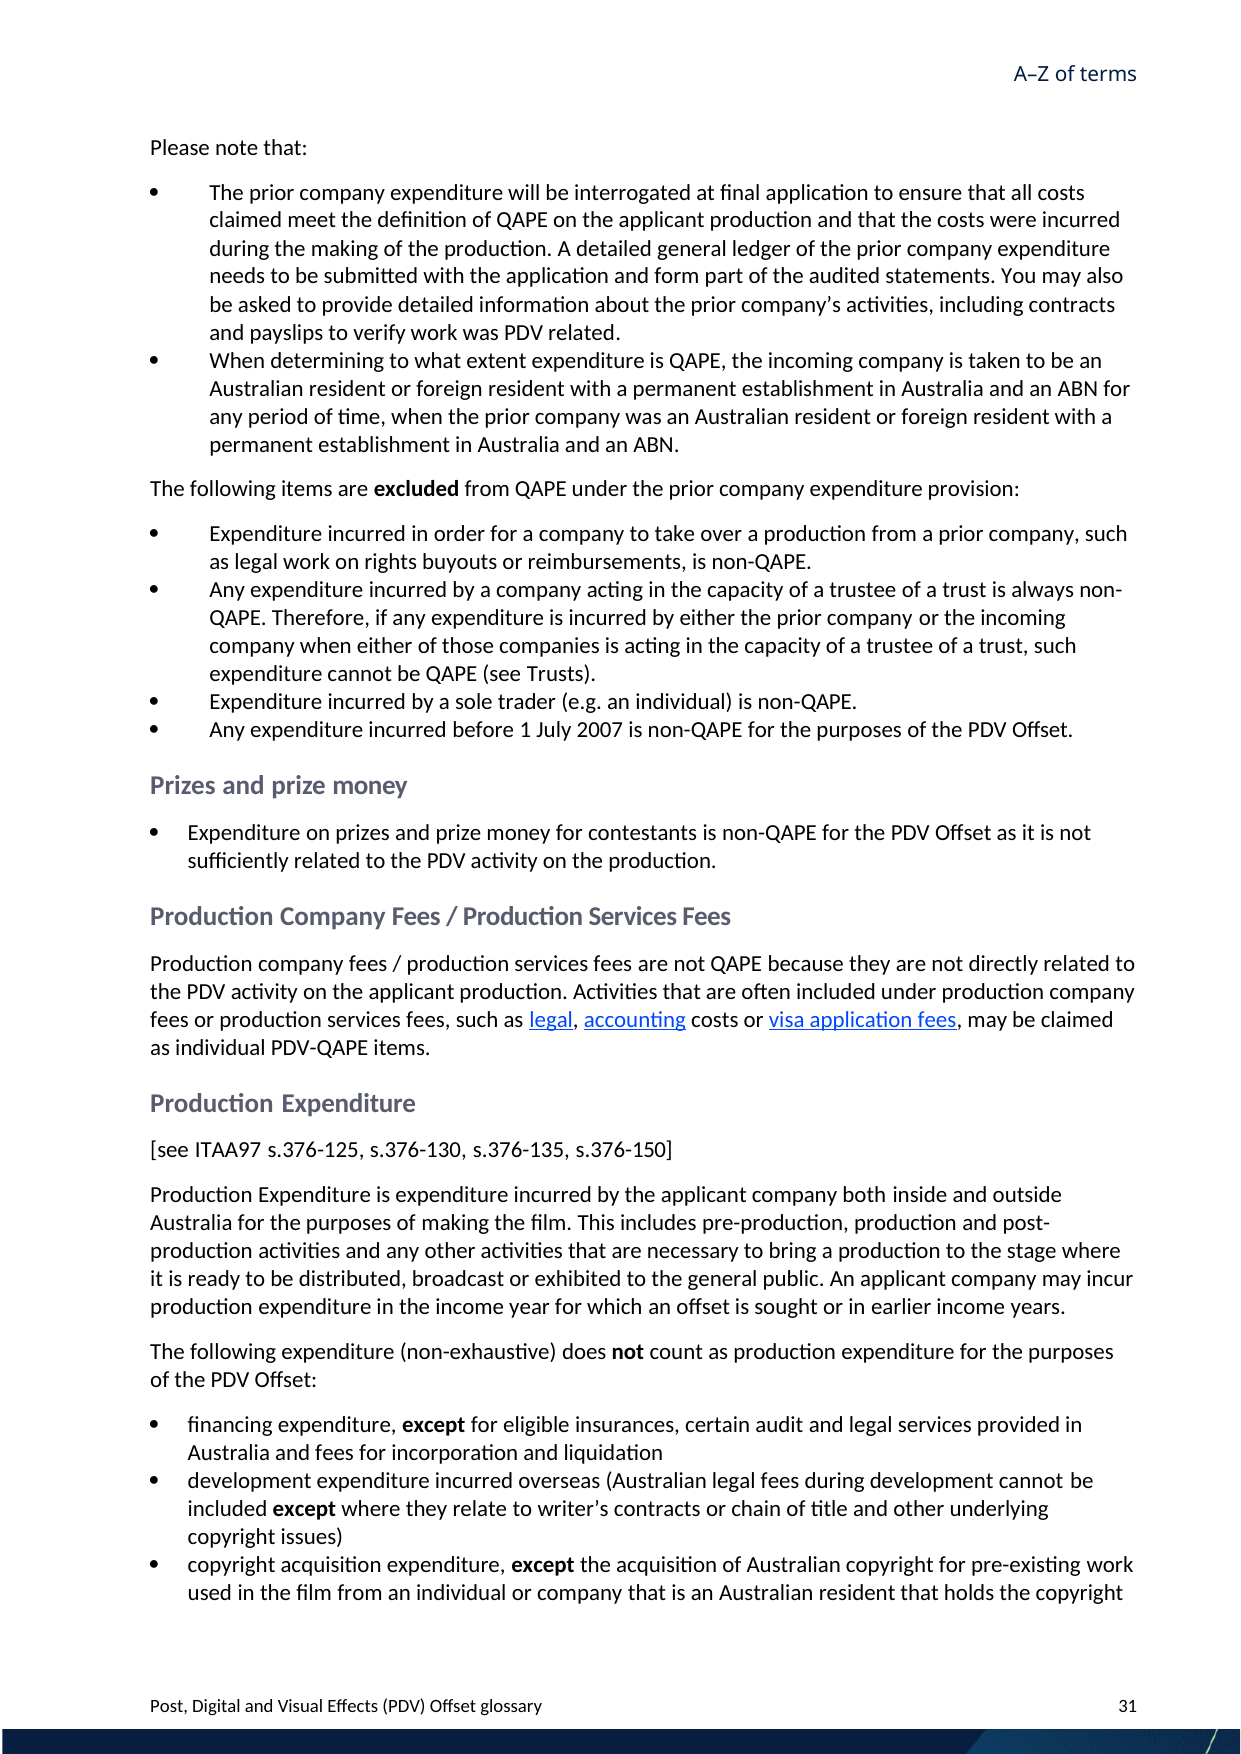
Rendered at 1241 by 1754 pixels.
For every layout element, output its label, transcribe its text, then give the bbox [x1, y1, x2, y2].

text [see ITAA97 s.376-125, s.376-130, s.376-135, s.376-150] [150, 1136, 1137, 1163]
text The following items are excluded from QAPE under the prior company expenditure provision: [150, 474, 1137, 502]
list copyright acquisition expenditure, except the acquisition of Australian copyright for pre-existing work used in the film from an individual or company that is an Australian resident that holds the copyright [150, 1550, 1137, 1606]
text Please note that: [150, 133, 1137, 161]
list Any expenditure incurred by a company acting in the capacity of a trustee of a trust is always non-QAPE. Therefore, if any expenditure is incurred by either the prior company or the incoming company when either of those companies is acting in the capacity of a trustee of a trust, such expenditure cannot be QAPE (see Trusts). [150, 575, 1137, 687]
list financing expenditure, except for eligible insurances, certain audit and legal services provided in Australia and fees for incorporation and liquidation [150, 1410, 1137, 1466]
list Expenditure incurred by a sole trader (e.g. an individual) is non-QAPE. [150, 687, 1137, 715]
subtitle Production Expenditure [150, 1086, 1137, 1119]
subtitle Production Company Fees / Production Services Fees [150, 899, 1137, 932]
list When determining to what extent expenditure is QAPE, the incoming company is taken to be an Australian resident or foreign resident with a permanent establishment in Australia and an ABN for any period of time, when the prior company was an Australian resident or foreign resident with a permanent establishment in Australia and an ABN. [150, 346, 1137, 458]
list The prior company expenditure will be interrogated at final application to ensure that all costs claimed meet the definition of QAPE on the applicant production and that the costs were incurred during the making of the production. A detailed general ledger of the prior company expenditure needs to be submitted with the application and form part of the audited statements. You may also be asked to provide detailed information about the prior company’s activities, including contracts and payslips to verify work was PDV related. [150, 178, 1137, 346]
list development expenditure incurred overseas (Australian legal fees during development cannot be included except where they relate to writer’s contracts or chain of title and other underlying copyright issues) [150, 1466, 1137, 1550]
picture [2, 1729, 1241, 1754]
subtitle Prizes and prize money [150, 768, 1137, 801]
text The following expenditure (non-exhaustive) does not count as production expenditure for the purposes of the PDV Offset: [150, 1337, 1137, 1393]
list Expenditure on prizes and prize money for contestants is non-QAPE for the PDV Offset as it is not sufficiently related to the PDV activity on the production. [150, 818, 1137, 874]
text Production Expenditure is expenditure incurred by the applicant company both inside and outside Australia for the purposes of making the film. This includes pre-production, production and post-production activities and any other activities that are necessary to bring a production to the stage where it is ready to be distributed, broadcast or exhibited to the general public. An applicant company may incur production expenditure in the income year for which an offset is sought or in earlier income years. [150, 1180, 1137, 1320]
list Expenditure incurred in order for a company to take over a production from a prior company, such as legal work on rights buyouts or reimbursements, is non-QAPE. [150, 519, 1137, 575]
list Any expenditure incurred before 1 July 2007 is non-QAPE for the purposes of the PDV Offset. [150, 715, 1137, 743]
text Production company fees / production services fees are not QAPE because they are not directly related to the PDV activity on the applicant production. Activities that are often included under production company fees or production services fees, such as legal, accounting costs or visa application fees, may be claimed as individual PDV-QAPE items. [150, 949, 1137, 1061]
